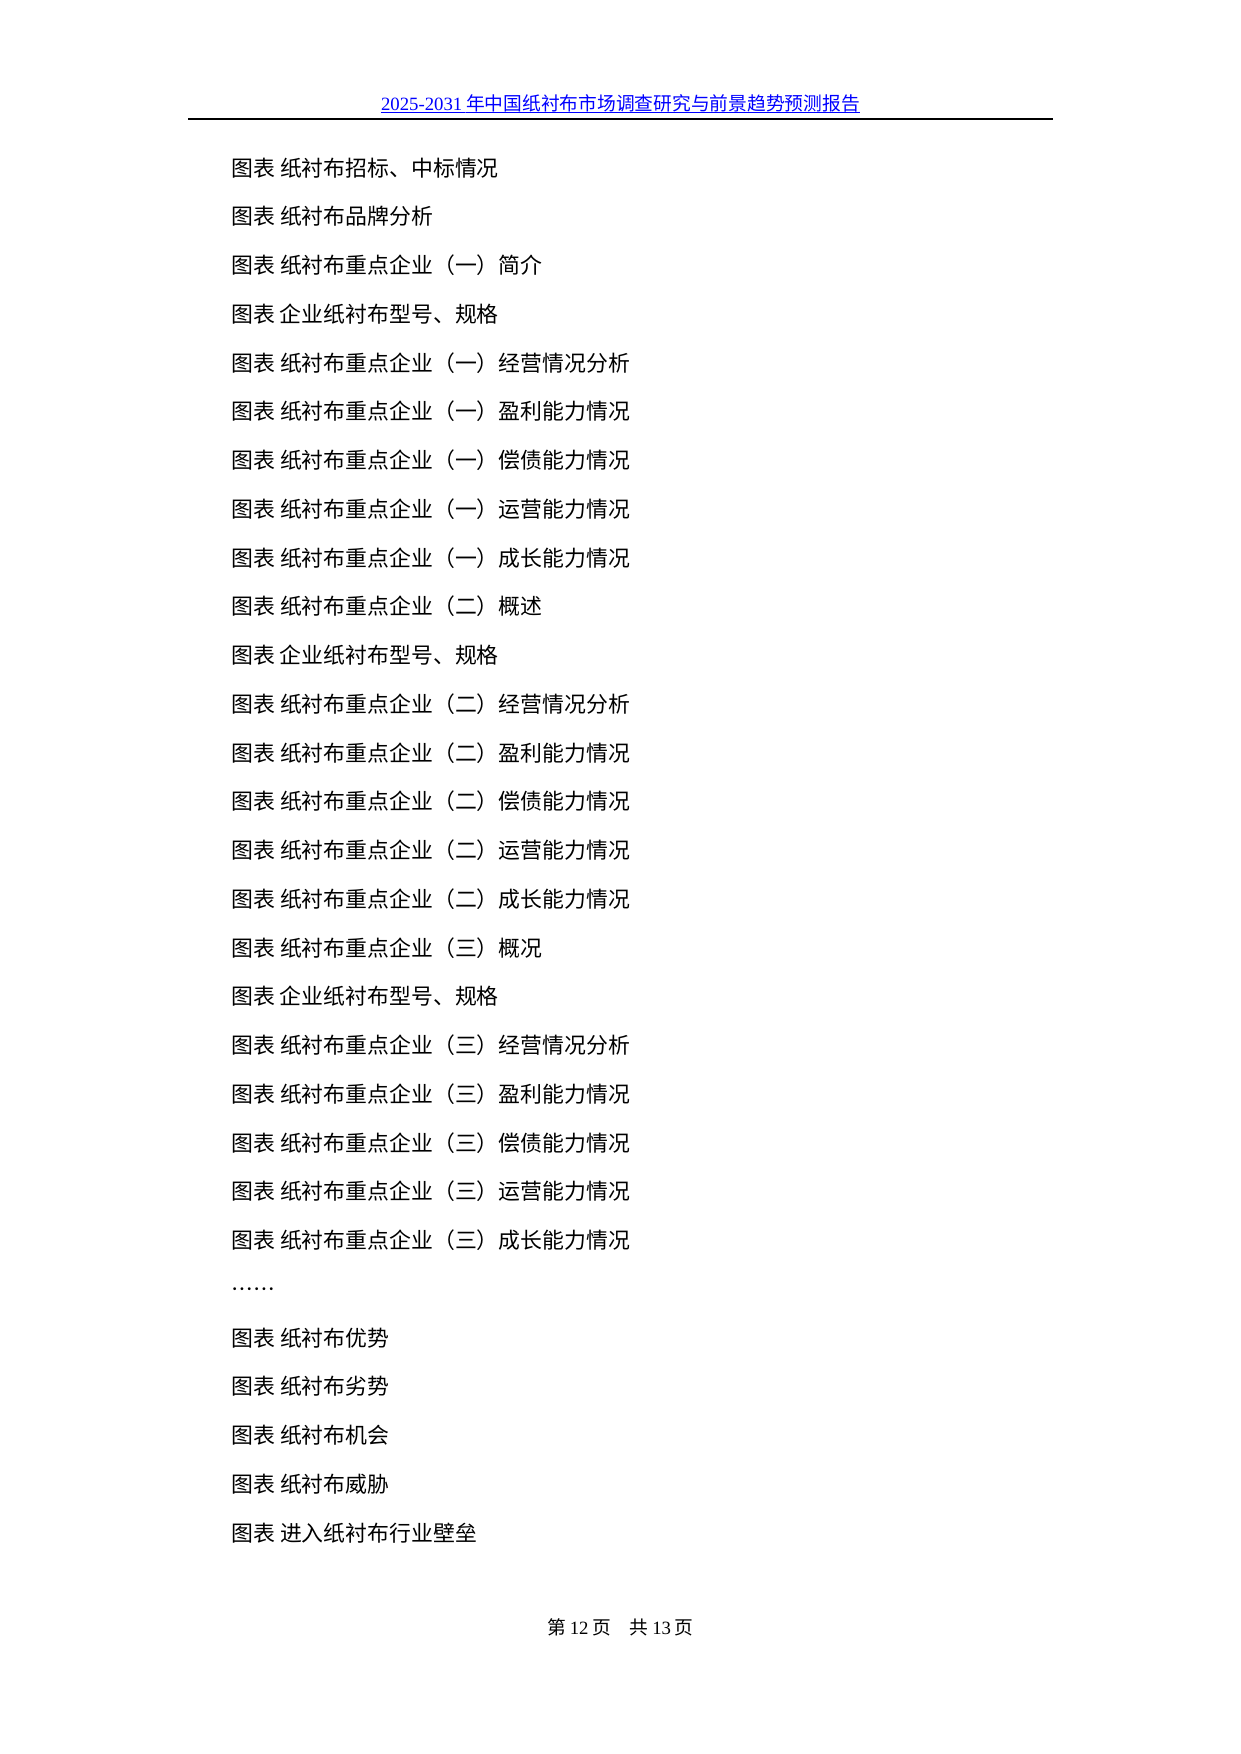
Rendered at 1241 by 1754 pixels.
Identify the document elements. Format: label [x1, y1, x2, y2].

text [187, 150, 1053, 1548]
